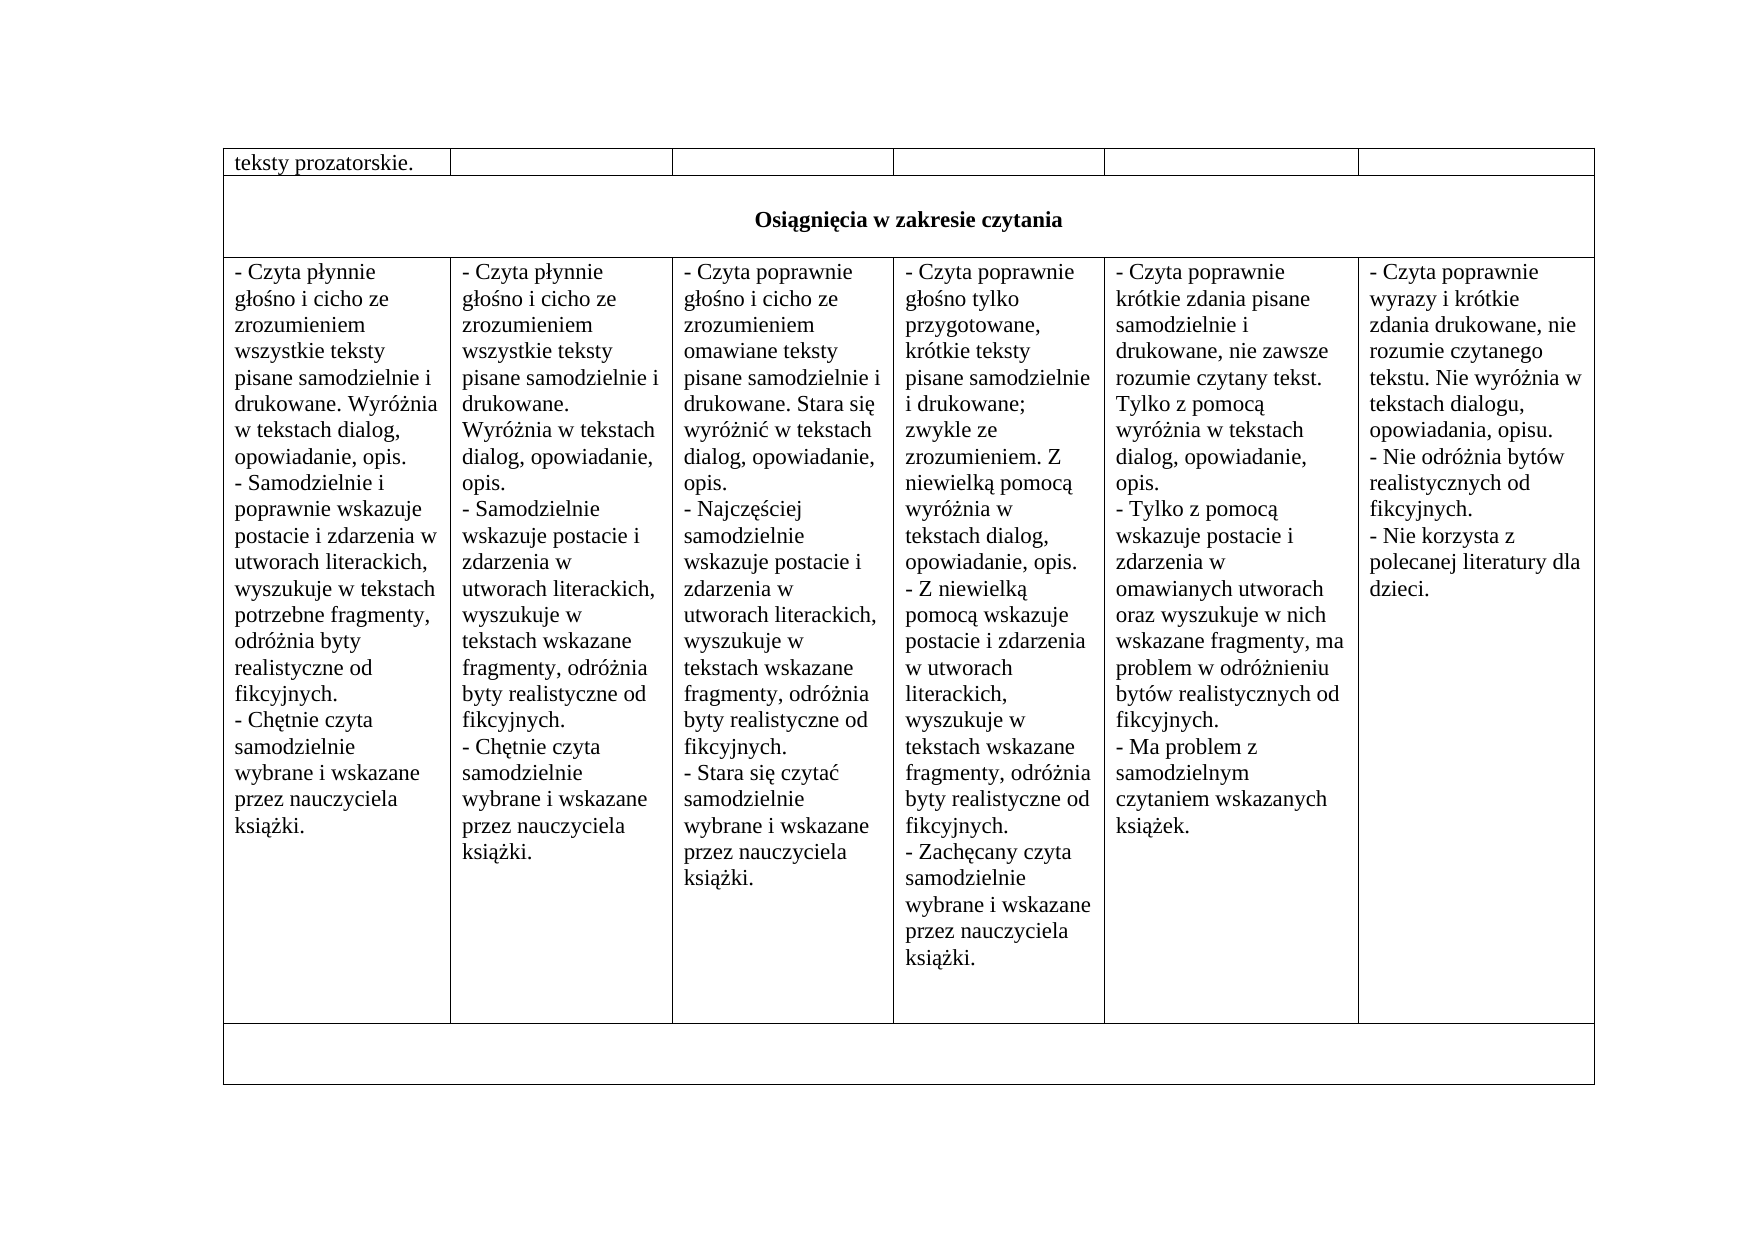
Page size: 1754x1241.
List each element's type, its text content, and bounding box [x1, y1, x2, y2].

table_cell Osiągnięcia w zakresie czytania [224, 176, 1594, 257]
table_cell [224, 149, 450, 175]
table_cell - Czyta płynnie głośno i cicho ze zrozumieniem wszystkie teksty pisane samodzielnie i drukowane. Wyróżnia w tekstach dialog, opowiadanie, opis. - Samodzielnie i poprawnie wskazuje postacie i zdarzenia w utworach literackich, wyszukuje w tekstach potrzebne fragmenty, odróżnia byty realistyczne od fikcyjnych. - Chętnie czyta samodzielnie wybrane i wskazane przez nauczyciela książki. [224, 258, 450, 1023]
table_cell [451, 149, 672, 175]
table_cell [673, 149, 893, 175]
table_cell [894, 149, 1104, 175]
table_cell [224, 1024, 1594, 1084]
table_cell - Czyta poprawnie głośno tylko przygotowane, krótkie teksty pisane samodzielnie i drukowane; zwykle ze zrozumieniem. Z niewielką pomocą wyróżnia w tekstach dialog, opowiadanie, opis. - Z niewielką pomocą wskazuje postacie i zdarzenia w utworach literackich, wyszukuje w tekstach wskazane fragmenty, odróżnia byty realistyczne od fikcyjnych. - Zachęcany czyta samodzielnie wybrane i wskazane przez nauczyciela książki. [894, 258, 1104, 1023]
table_cell - Czyta poprawnie krótkie zdania pisane samodzielnie i drukowane, nie zawsze rozumie czytany tekst. Tylko z pomocą wyróżnia w tekstach dialog, opowiadanie, opis. - Tylko z pomocą wskazuje postacie i zdarzenia w omawianych utworach oraz wyszukuje w nich wskazane fragmenty, ma problem w odróżnieniu bytów realistycznych od fikcyjnych. - Ma problem z samodzielnym czytaniem wskazanych książek. [1105, 258, 1358, 1023]
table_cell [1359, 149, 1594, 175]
table_cell - Czyta poprawnie wyrazy i krótkie zdania drukowane, nie rozumie czytanego tekstu. Nie wyróżnia w tekstach dialogu, opowiadania, opisu. - Nie odróżnia bytów realistycznych od fikcyjnych. - Nie korzysta z polecanej literatury dla dzieci. [1359, 258, 1594, 1023]
table_cell - Czyta poprawnie głośno i cicho ze zrozumieniem omawiane teksty pisane samodzielnie i drukowane. Stara się wyróżnić w tekstach dialog, opowiadanie, opis. - Najczęściej samodzielnie wskazuje postacie i zdarzenia w utworach literackich, wyszukuje w tekstach wskazane fragmenty, odróżnia byty realistyczne od fikcyjnych. - Stara się czytać samodzielnie wybrane i wskazane przez nauczyciela książki. [673, 258, 893, 1023]
table_cell - Czyta płynnie głośno i cicho ze zrozumieniem wszystkie teksty pisane samodzielnie i drukowane. Wyróżnia w tekstach dialog, opowiadanie, opis. - Samodzielnie wskazuje postacie i zdarzenia w utworach literackich, wyszukuje w tekstach wskazane fragmenty, odróżnia byty realistyczne od fikcyjnych. - Chętnie czyta samodzielnie wybrane i wskazane przez nauczyciela książki. [451, 258, 672, 1023]
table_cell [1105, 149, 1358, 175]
